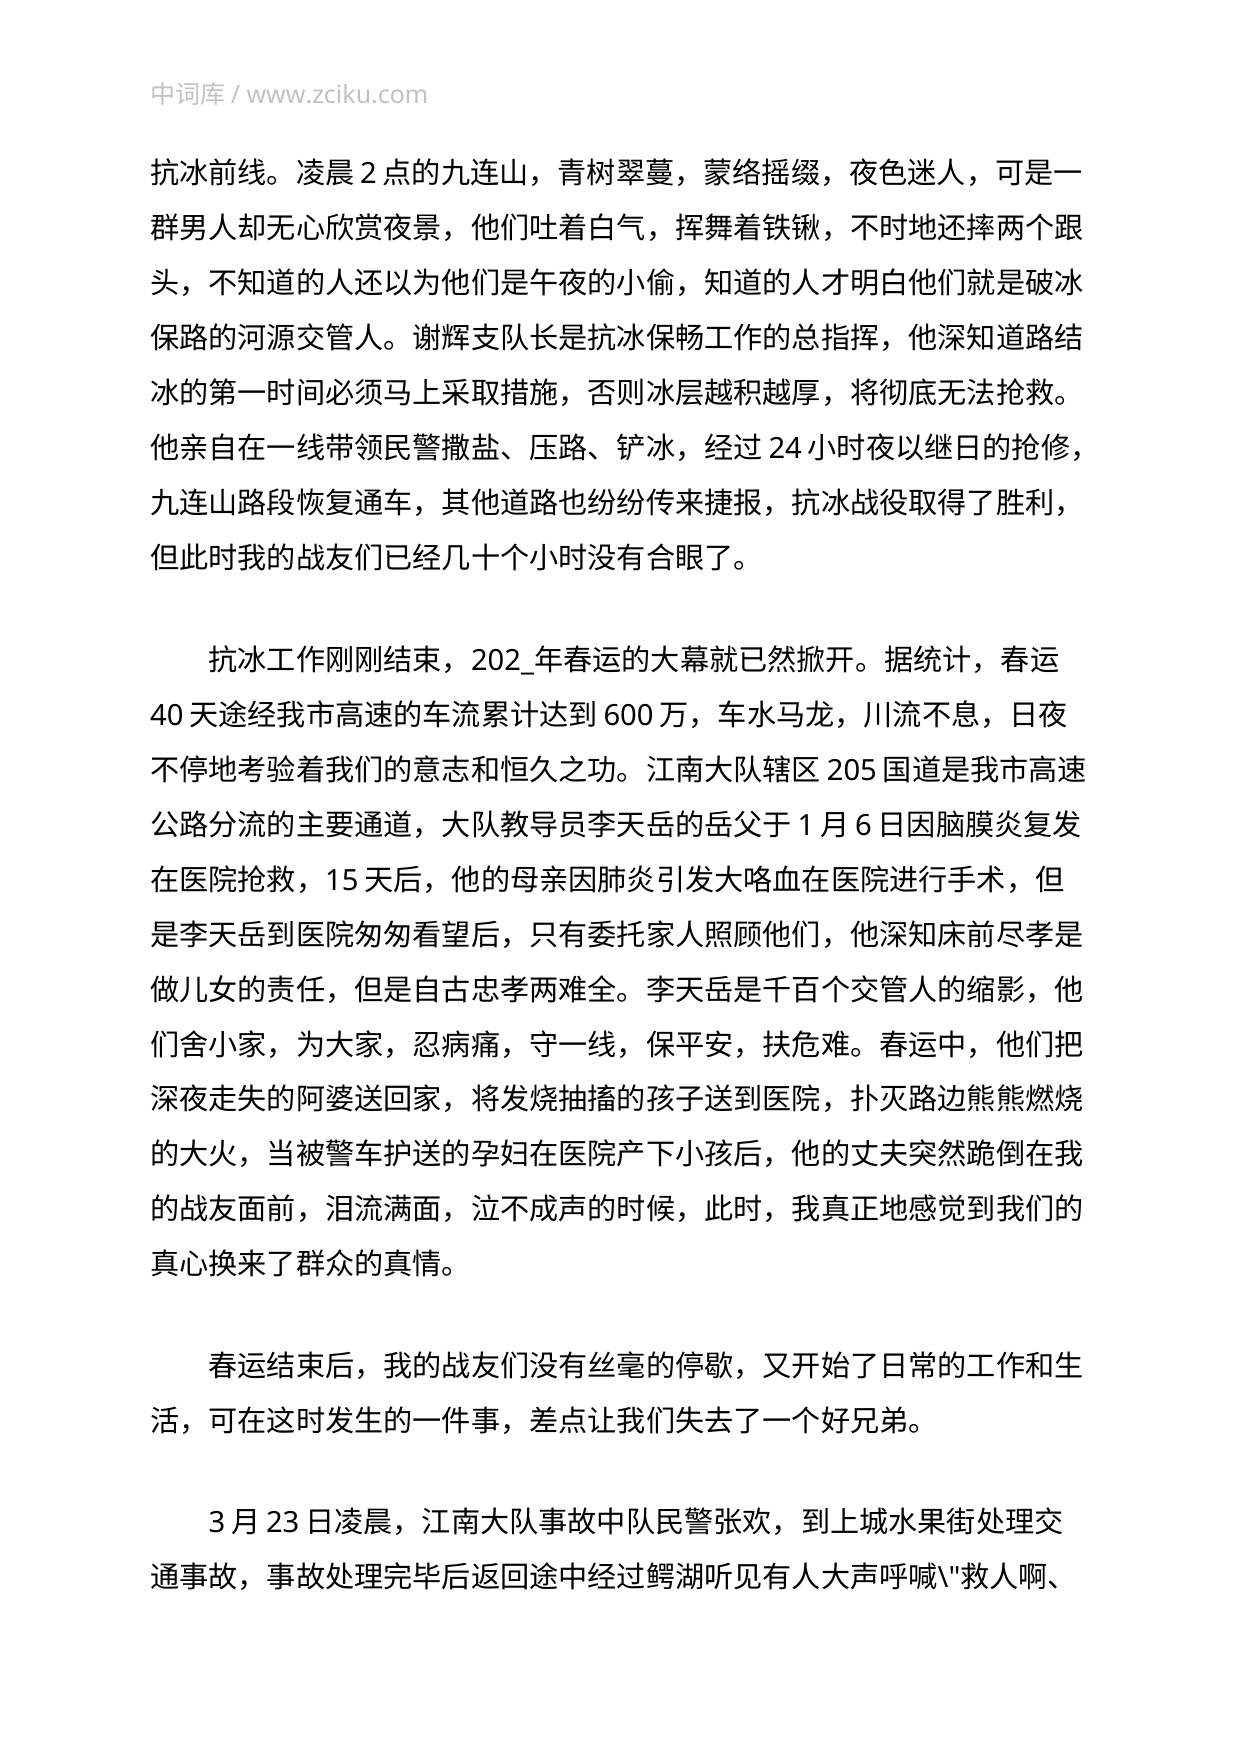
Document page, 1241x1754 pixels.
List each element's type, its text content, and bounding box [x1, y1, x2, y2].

text 春运结束后，我的战友们没有丝毫的停歇，又开始了日常的工作和生活，可在这时发生的一件事，差点让我们失去了一个好兄弟。 [150, 1342, 1090, 1439]
text 抗冰工作刚刚结束，202_年春运的大幕就已然掀开。据统计，春运40天途经我市高速的车流累计达到600万，车水马龙，川流不息，日夜不停地考验着我们的意志和恒久之功。江南大队辖区205国道是我市高速公路分流的主要通道，大队教导员李天岳的岳父于1月6日因脑膜炎复发在医院抢救，15天后，他的母亲因肺炎引发大咯血在医院进行手术，但是李天岳到医院匆匆看望后，只有委托家人照顾他们，他深知床前尽孝是做儿女的责任，但是自古忠孝两难全。李天岳是千百个交管人的缩影，他们舍小家，为大家，忍病痛，守一线，保平安，扶危难。春运中，他们把深夜走失的阿婆送回家，将发烧抽搐的孩子送到医院，扑灭路边熊熊燃烧的大火，当被警车护送的孕妇在医院产下小孩后，他的丈夫突然跪倒在我的战友面前，泪流满面，泣不成声的时候，此时，我真正地感觉到我们的真心换来了群众的真情。 [150, 636, 1090, 1283]
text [150, 1499, 1090, 1596]
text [150, 150, 1090, 577]
